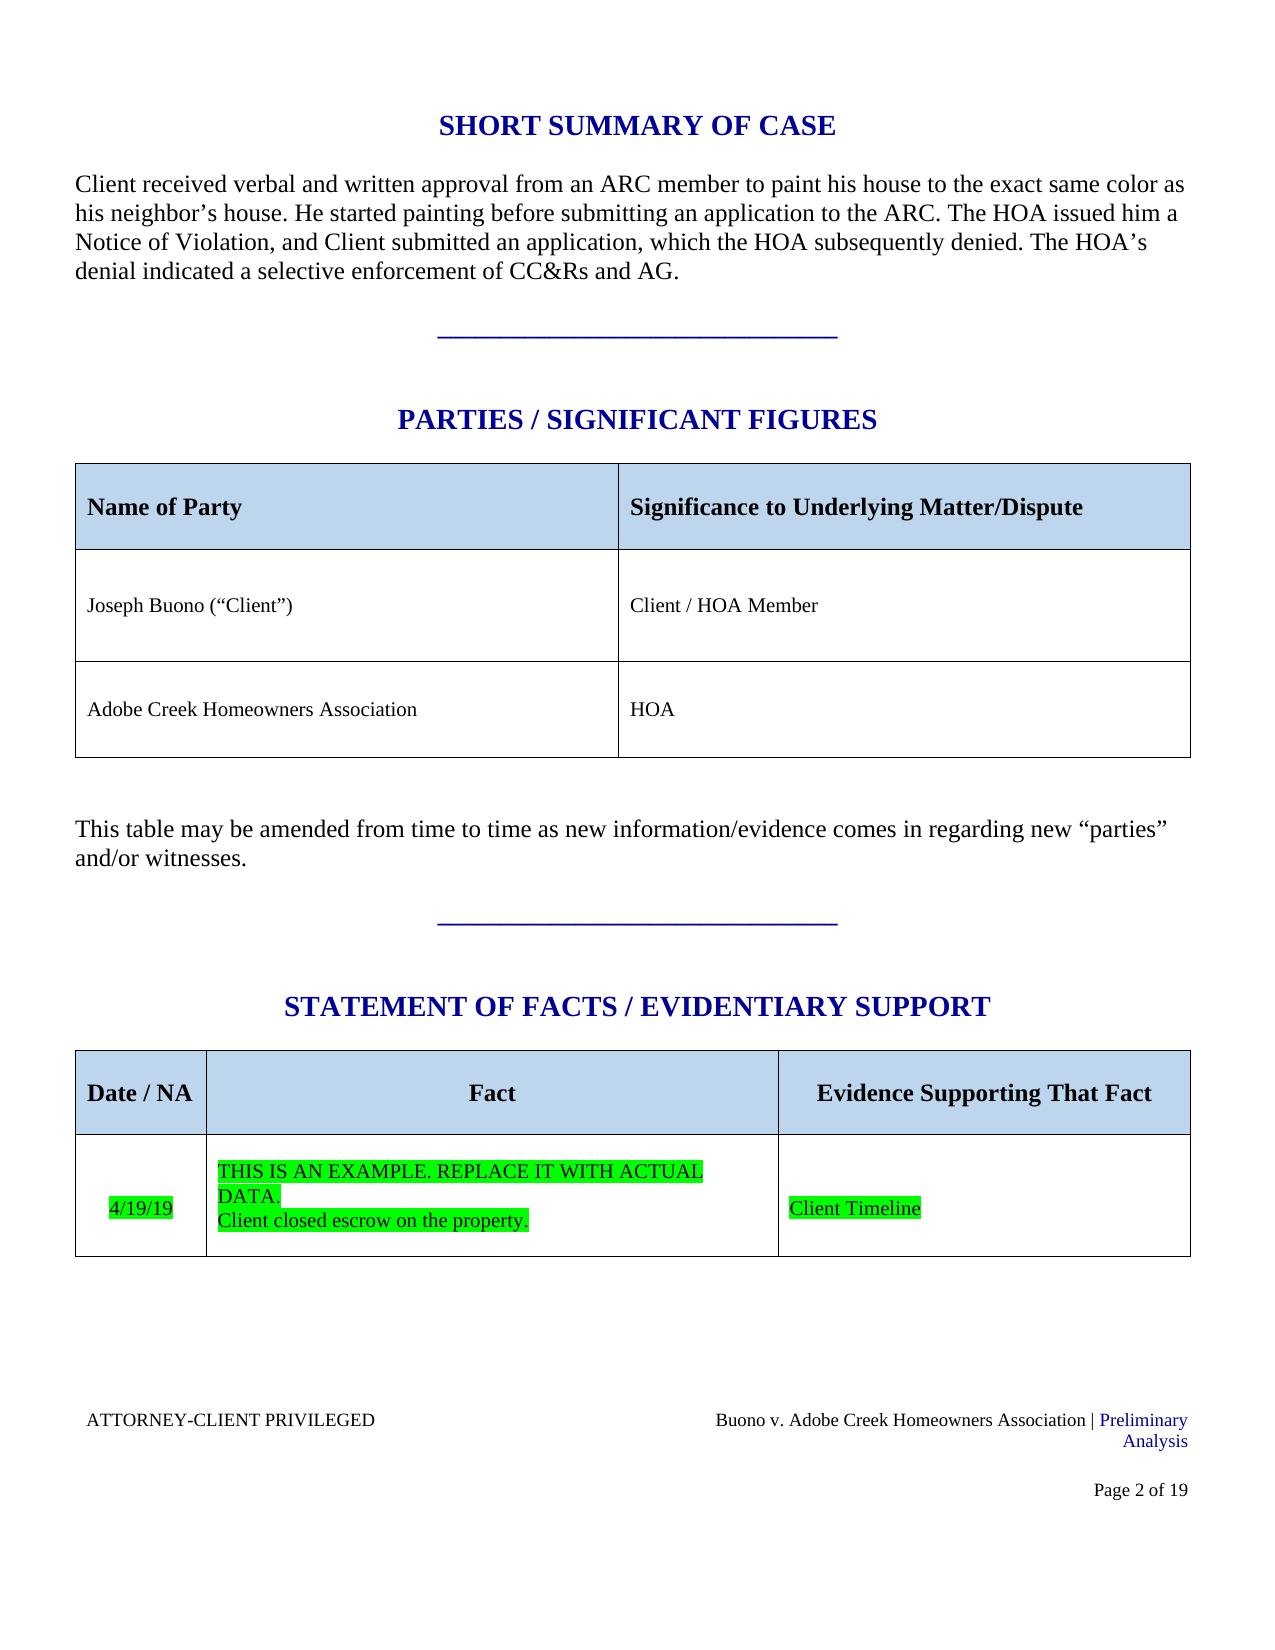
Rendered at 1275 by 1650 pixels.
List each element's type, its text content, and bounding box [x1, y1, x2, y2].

table_cell THIS IS AN EXAMPLE. REPLACE IT WITH ACTUAL DATA. Client closed escrow on the property. [207, 1135, 778, 1256]
table_cell HOA [619, 662, 1190, 757]
subtitle Statement of Facts / Evidentiary Support [75, 956, 1200, 1023]
table_cell 4/19/19 [76, 1135, 206, 1256]
text This table may be amended from time to time as new information/evidence comes in regarding new “parties” and/or witnesses. [75, 814, 1200, 872]
table_cell Adobe Creek Homeowners Association [76, 662, 618, 757]
subtitle Parties / Significant Figures [75, 368, 1200, 435]
subtitle SHORT SUMMARY OF CASE [75, 75, 1200, 142]
text ________________________________ [357, 899, 918, 928]
table_header Evidence Supporting That Fact [779, 1051, 1190, 1134]
text ________________________________ [357, 312, 918, 341]
table_cell Client Timeline [779, 1135, 1190, 1256]
table_header Fact [207, 1051, 778, 1134]
table_header Name of Party [76, 464, 618, 549]
table_cell Joseph Buono (“Client”) [76, 550, 618, 661]
table_header Significance to Underlying Matter/Dispute [619, 464, 1190, 549]
text Client received verbal and written approval from an ARC member to paint his house to the exact same color as his neighbor’s house. He started painting before submitting an application to the ARC. The HOA issued him a Notice of Violation, and Client submitted an application, which the HOA subsequently denied. The HOA’s denial indicated a selective enforcement of CC&Rs and AG. [75, 169, 1200, 284]
table_header Date / NA [76, 1051, 206, 1134]
table_cell Client / HOA Member [619, 550, 1190, 661]
